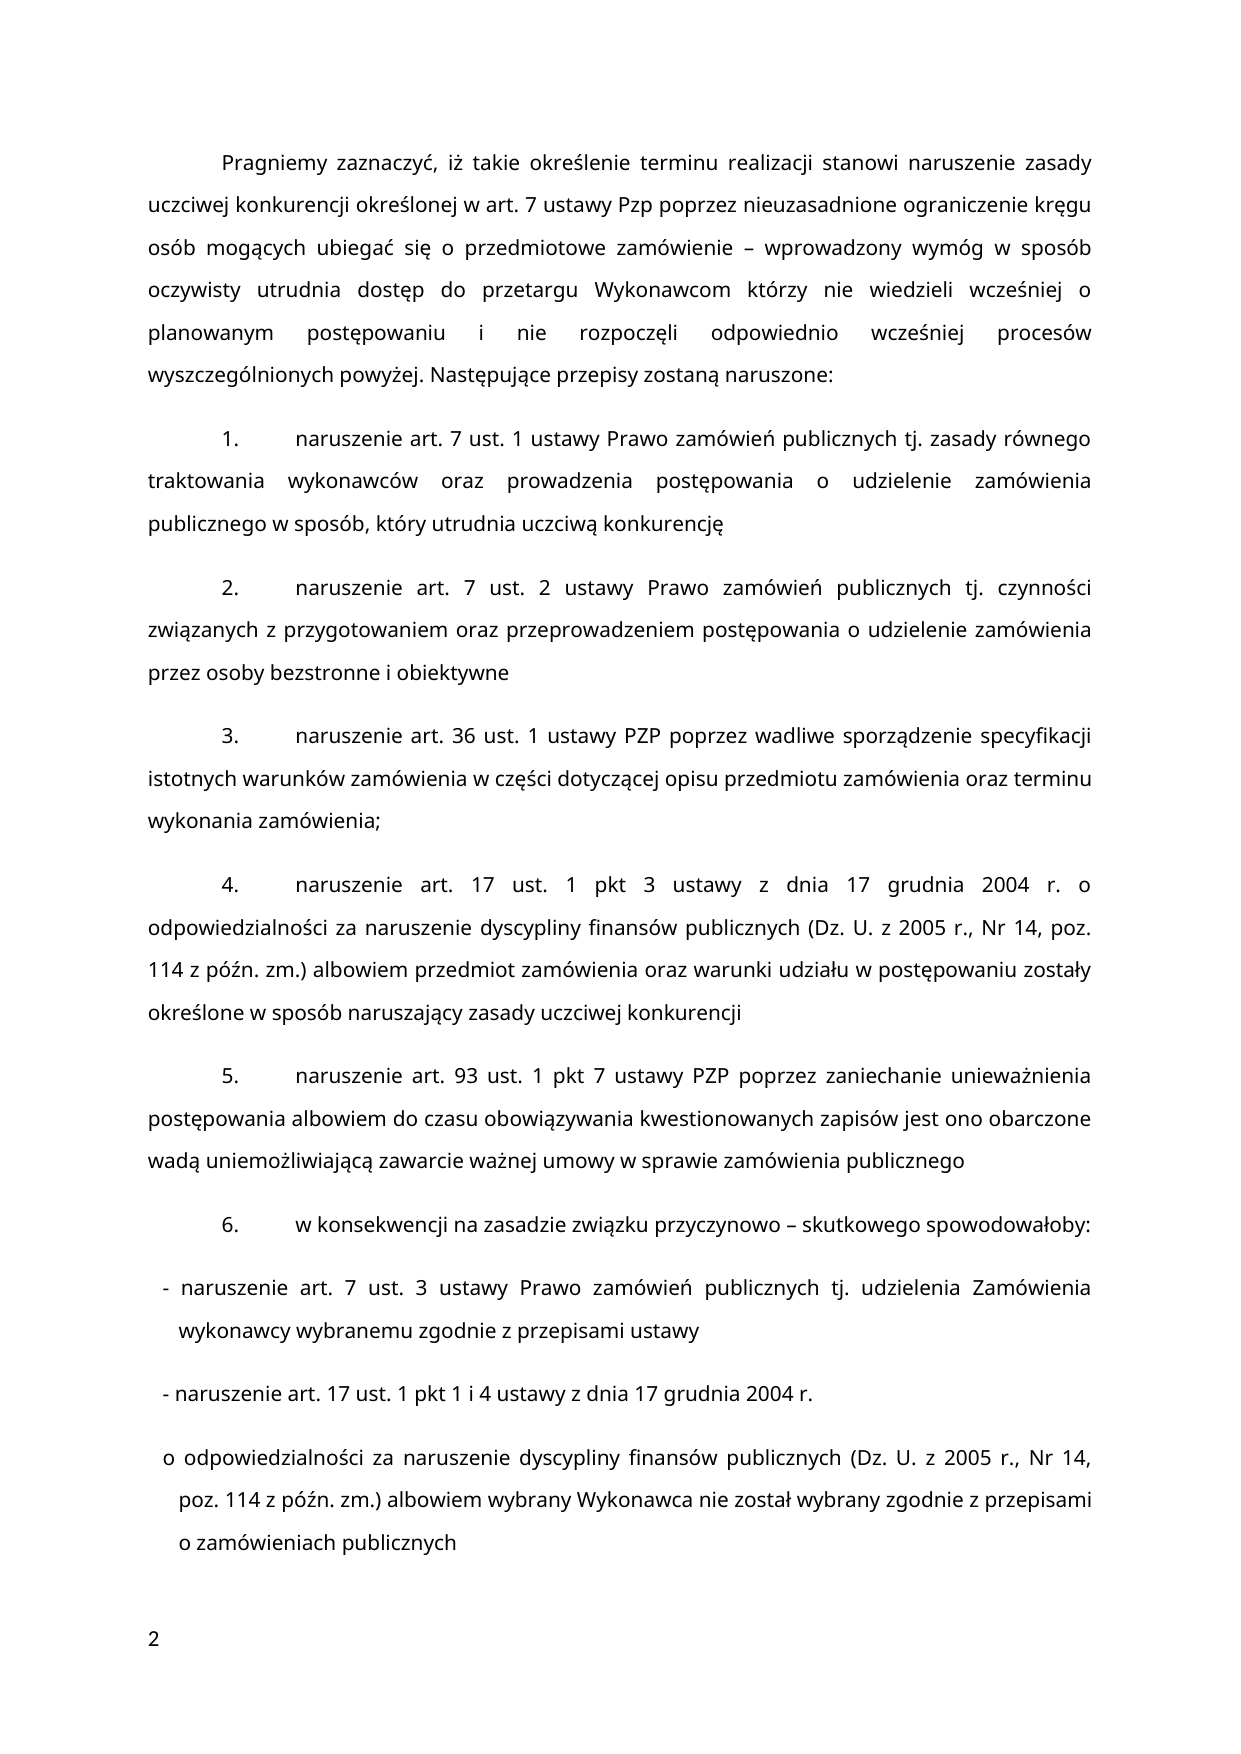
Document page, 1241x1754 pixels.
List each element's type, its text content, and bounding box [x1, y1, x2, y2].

text 6. w konsekwencji na zasadzie związku przyczynowo – skutkowego spowodowałoby: [148, 1210, 1093, 1238]
text - naruszenie art. 17 ust. 1 pkt 1 i 4 ustawy z dnia 17 grudnia 2004 r. [162, 1379, 1093, 1408]
text 3. naruszenie art. 36 ust. 1 ustawy PZP poprzez wadliwe sporządzenie specyfikacji istotnych warunków zamówienia w części dotyczącej opisu przedmiotu zamówienia oraz terminu wykonania zamówienia; [148, 721, 1093, 835]
text - naruszenie art. 7 ust. 3 ustawy Prawo zamówień publicznych tj. udzielenia Zamówienia wykonawcy wybranemu zgodnie z przepisami ustawy [162, 1273, 1093, 1344]
text 2. naruszenie art. 7 ust. 2 ustawy Prawo zamówień publicznych tj. czynności związanych z przygotowaniem oraz przeprowadzeniem postępowania o udzielenie zamówienia przez osoby bezstronne i obiektywne [148, 573, 1093, 686]
text Pragniemy zaznaczyć, iż takie określenie terminu realizacji stanowi naruszenie zasady uczciwej konkurencji określonej w art. 7 ustawy Pzp poprzez nieuzasadnione ograniczenie kręgu osób mogących ubiegać się o przedmiotowe zamówienie – wprowadzony wymóg w sposób oczywisty utrudnia dostęp do przetargu Wykonawcom którzy nie wiedzieli wcześniej o planowanym postępowaniu i nie rozpoczęli odpowiednio wcześniej procesów wyszczególnionych powyżej. Następujące przepisy zostaną naruszone: [148, 148, 1093, 389]
text o odpowiedzialności za naruszenie dyscypliny finansów publicznych (Dz. U. z 2005 r., Nr 14, poz. 114 z późn. zm.) albowiem wybrany Wykonawca nie został wybrany zgodnie z przepisami o zamówieniach publicznych [162, 1443, 1093, 1556]
text 1. naruszenie art. 7 ust. 1 ustawy Prawo zamówień publicznych tj. zasady równego traktowania wykonawców oraz prowadzenia postępowania o udzielenie zamówienia publicznego w sposób, który utrudnia uczciwą konkurencję [148, 424, 1093, 538]
text 5. naruszenie art. 93 ust. 1 pkt 7 ustawy PZP poprzez zaniechanie unieważnienia postępowania albowiem do czasu obowiązywania kwestionowanych zapisów jest ono obarczone wadą uniemożliwiającą zawarcie ważnej umowy w sprawie zamówienia publicznego [148, 1061, 1093, 1175]
text 4. naruszenie art. 17 ust. 1 pkt 3 ustawy z dnia 17 grudnia 2004 r. o odpowiedzialności za naruszenie dyscypliny finansów publicznych (Dz. U. z 2005 r., Nr 14, poz. 114 z późn. zm.) albowiem przedmiot zamówienia oraz warunki udziału w postępowaniu zostały określone w sposób naruszający zasady uczciwej konkurencji [148, 870, 1093, 1026]
